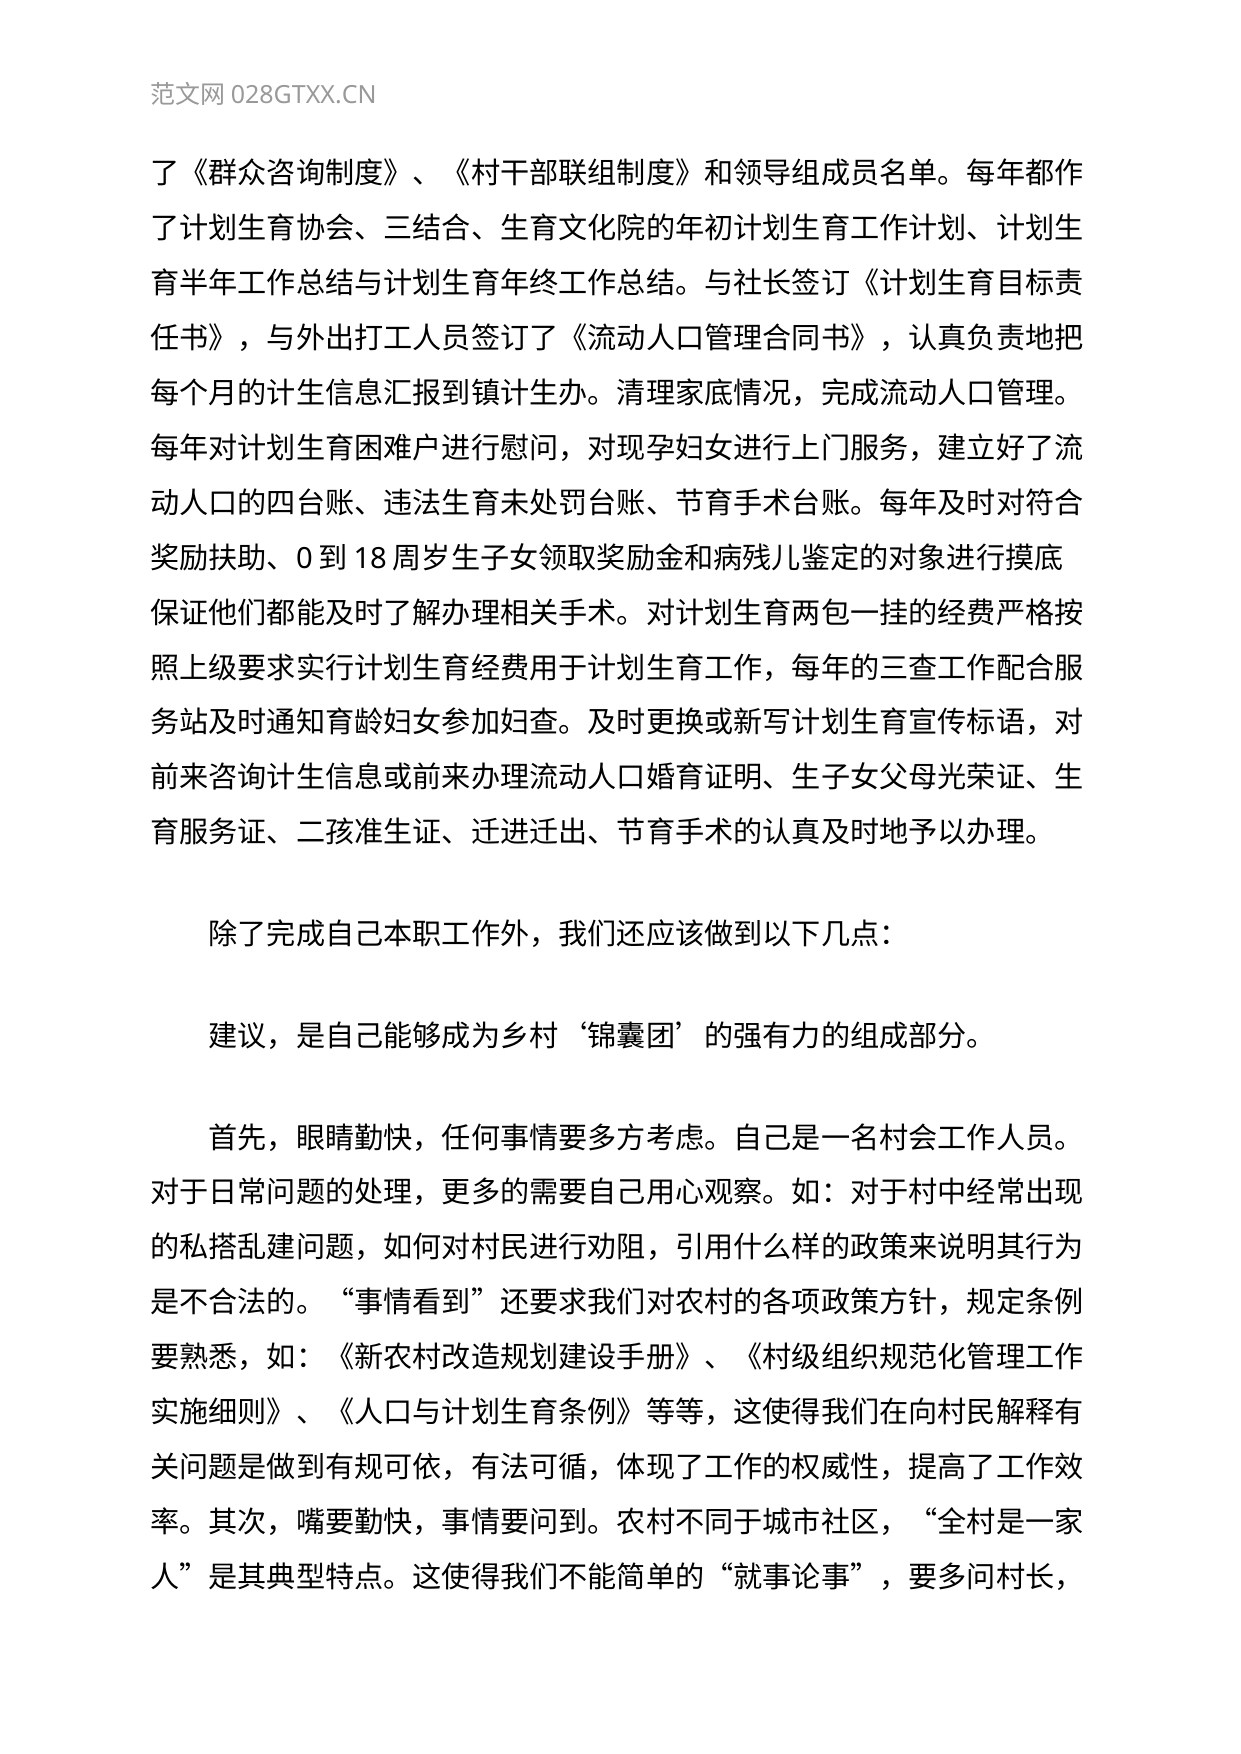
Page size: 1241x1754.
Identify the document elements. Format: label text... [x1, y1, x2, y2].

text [150, 150, 1090, 851]
text 建议，是自己能够成为乡村‘锦囊团’的强有力的组成部分。 [150, 1012, 1090, 1055]
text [150, 1114, 1090, 1596]
text 除了完成自己本职工作外，我们还应该做到以下几点： [150, 911, 1090, 953]
